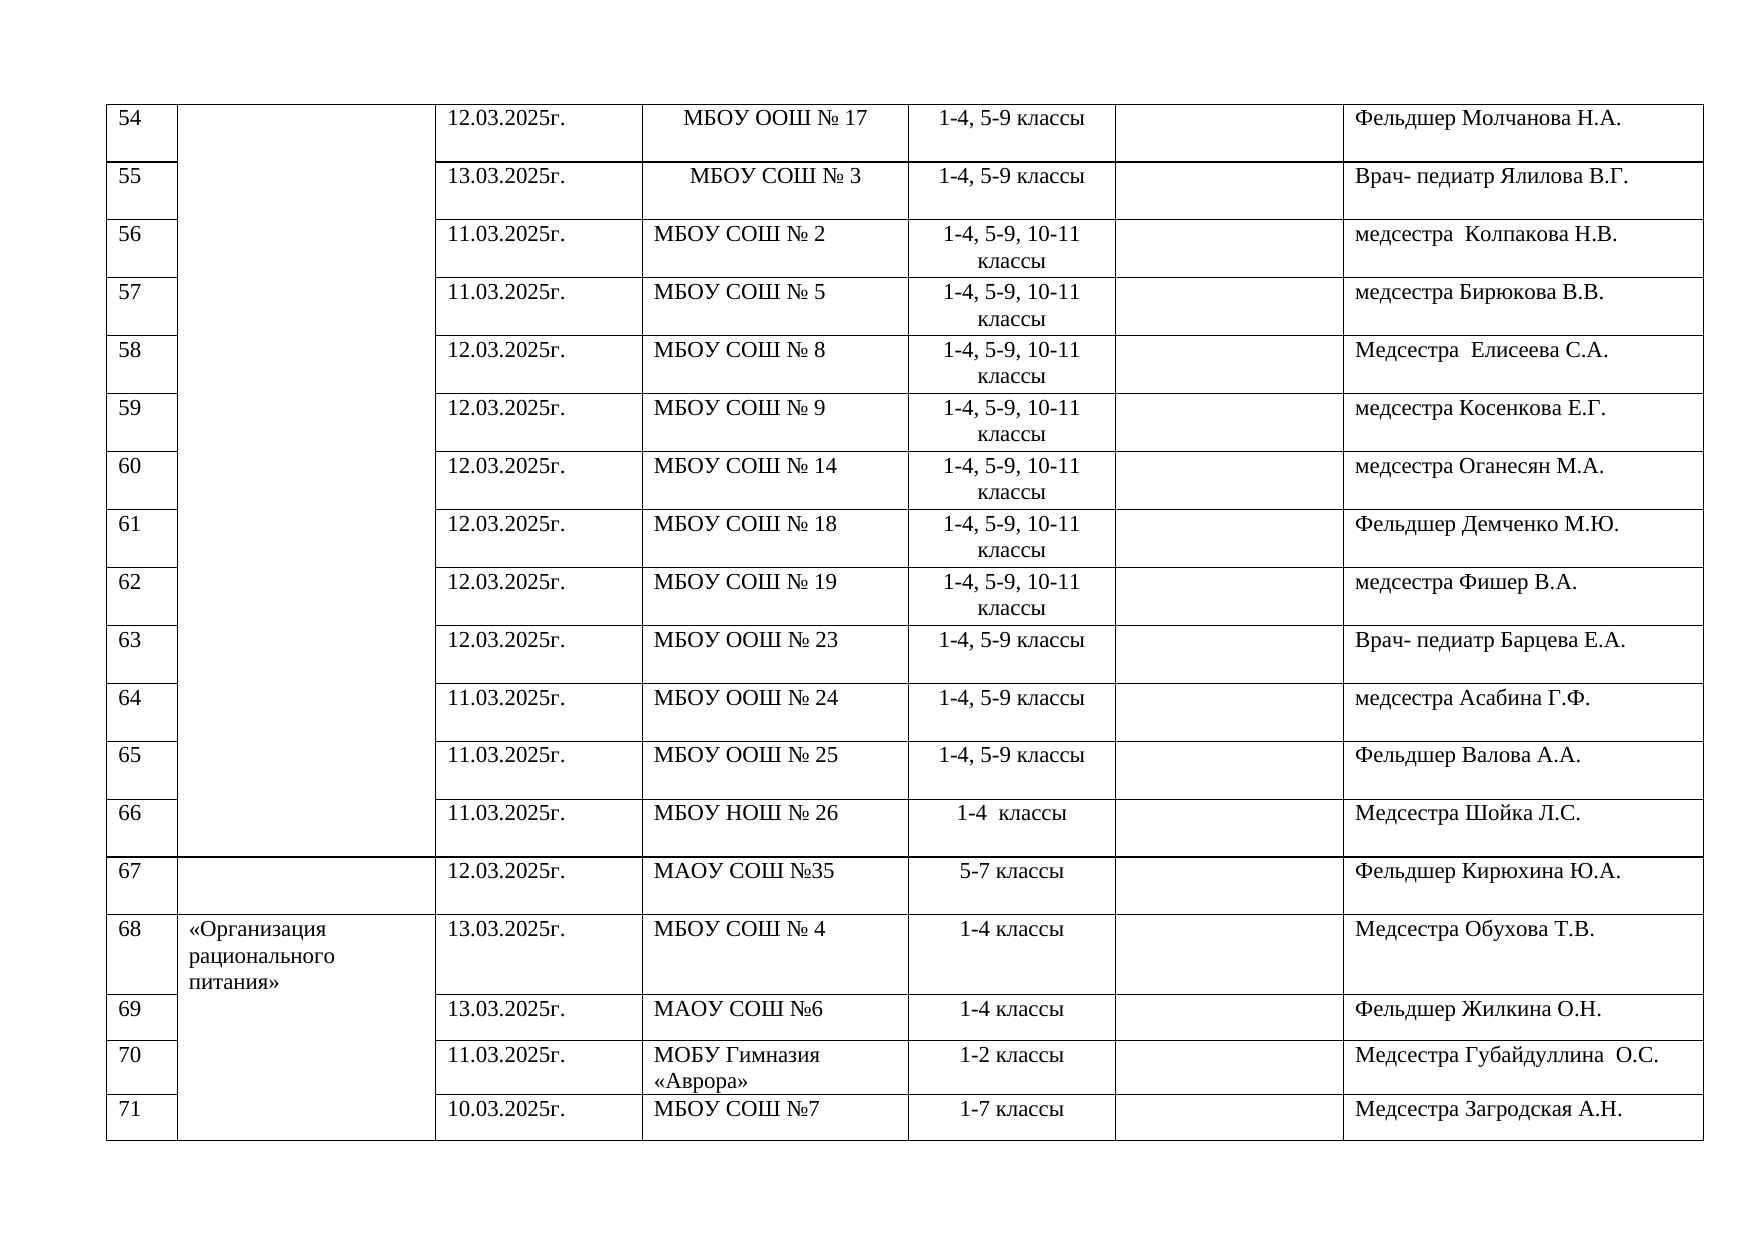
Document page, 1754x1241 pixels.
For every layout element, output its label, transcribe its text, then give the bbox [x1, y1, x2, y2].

table_cell 55 [107, 163, 177, 219]
table_cell 11.03.2025г. [436, 278, 642, 335]
table_cell 56 [107, 220, 177, 277]
table_cell 61 [107, 510, 177, 567]
table_cell 12.03.2025г. [436, 858, 642, 914]
table_cell 60 [107, 452, 177, 509]
table_cell 12.03.2025г. [436, 336, 642, 393]
table_cell 1-4 классы [909, 995, 1115, 1040]
table_cell 5-7 классы [909, 858, 1115, 914]
table_cell [1116, 1095, 1343, 1139]
table_cell 1-4, 5-9, 10-11 классы [909, 394, 1115, 451]
table_cell 1-4, 5-9, 10-11 классы [909, 220, 1115, 277]
table_cell МБОУ СОШ №7 [643, 1095, 908, 1139]
table_cell 12.03.2025г. [436, 105, 642, 161]
table_cell МБОУ СОШ № 4 [643, 915, 908, 994]
table_cell [1116, 163, 1343, 219]
table_cell медсестра Оганесян М.А. [1344, 452, 1703, 509]
table_cell 68 [107, 915, 177, 994]
table_cell Врач- педиатр Барцева Е.А. [1344, 626, 1703, 683]
table_cell [1116, 105, 1343, 161]
table_cell 1-4, 5-9 классы [909, 684, 1115, 741]
table_cell 11.03.2025г. [436, 800, 642, 856]
table_cell «Организация рационального питания» [178, 915, 435, 1139]
table_cell 1-2 классы [909, 1041, 1115, 1094]
table_cell [1116, 394, 1343, 451]
table_cell [1116, 626, 1343, 683]
table_cell 54 [107, 105, 177, 161]
table_cell 63 [107, 626, 177, 683]
table_cell МБОУ ООШ № 24 [643, 684, 908, 741]
table_cell Фельдшер Жилкина О.Н. [1344, 995, 1703, 1040]
table_cell [1116, 915, 1343, 994]
table_cell Медсестра Обухова Т.В. [1344, 915, 1703, 994]
table_cell 59 [107, 394, 177, 451]
table_cell медсестра Фишер В.А. [1344, 568, 1703, 625]
table_cell 10.03.2025г. [436, 1095, 642, 1139]
table_cell 58 [107, 336, 177, 393]
table_cell 57 [107, 278, 177, 335]
table_cell МБОУ НОШ № 26 [643, 800, 908, 856]
table_cell МБОУ ООШ № 25 [643, 742, 908, 798]
table_cell МАОУ СОШ №6 [643, 995, 908, 1040]
table_cell МБОУ СОШ № 2 [643, 220, 908, 277]
table_cell МОБУ Гимназия «Аврора» [643, 1041, 908, 1094]
table_cell [1116, 858, 1343, 914]
table_cell 11.03.2025г. [436, 742, 642, 798]
table_cell 11.03.2025г. [436, 220, 642, 277]
table_cell 1-4, 5-9 классы [909, 163, 1115, 219]
table_cell 13.03.2025г. [436, 163, 642, 219]
table_cell Врач- педиатр Ялилова В.Г. [1344, 163, 1703, 219]
table_cell 12.03.2025г. [436, 510, 642, 567]
table_cell [1116, 1041, 1343, 1094]
table_cell медсестра Асабина Г.Ф. [1344, 684, 1703, 741]
table_cell Фельдшер Кирюхина Ю.А. [1344, 858, 1703, 914]
table_cell 12.03.2025г. [436, 568, 642, 625]
table_cell 1-4, 5-9, 10-11 классы [909, 278, 1115, 335]
table_cell [1116, 742, 1343, 798]
table_cell Медсестра Шойка Л.С. [1344, 800, 1703, 856]
table_cell 1-4, 5-9, 10-11 классы [909, 510, 1115, 567]
table_cell 11.03.2025г. [436, 684, 642, 741]
table_cell 1-4, 5-9 классы [909, 626, 1115, 683]
table_cell МБОУ СОШ № 3 [643, 163, 908, 219]
table_cell Фельдшер Демченко М.Ю. [1344, 510, 1703, 567]
table_cell 1-4 классы [909, 800, 1115, 856]
table_cell МБОУ СОШ № 14 [643, 452, 908, 509]
table_cell 65 [107, 742, 177, 798]
table_cell медсестра Бирюкова В.В. [1344, 278, 1703, 335]
table_cell 13.03.2025г. [436, 915, 642, 994]
table_cell [1116, 336, 1343, 393]
table_cell Медсестра Губайдуллина О.С. [1344, 1041, 1703, 1094]
table_cell 1-4, 5-9, 10-11 классы [909, 568, 1115, 625]
table_cell [1116, 800, 1343, 856]
table_cell Медсестра Загродская А.Н. [1344, 1095, 1703, 1139]
table_cell 1-4, 5-9, 10-11 классы [909, 336, 1115, 393]
table_cell 12.03.2025г. [436, 626, 642, 683]
table_cell 11.03.2025г. [436, 1041, 642, 1094]
table_cell МБОУ СОШ № 9 [643, 394, 908, 451]
table_cell [1116, 278, 1343, 335]
table_cell 12.03.2025г. [436, 452, 642, 509]
table_cell 1-4, 5-9, 10-11 классы [909, 452, 1115, 509]
table_cell Фельдшер Молчанова Н.А. [1344, 105, 1703, 161]
table_cell 1-7 классы [909, 1095, 1115, 1139]
table_cell МБОУ СОШ № 5 [643, 278, 908, 335]
table_cell 13.03.2025г. [436, 995, 642, 1040]
table_cell МБОУ ООШ № 23 [643, 626, 908, 683]
table_cell 1-4, 5-9 классы [909, 742, 1115, 798]
table_cell 71 [107, 1095, 177, 1139]
table_cell [1116, 510, 1343, 567]
table_cell 62 [107, 568, 177, 625]
table_cell медсестра Косенкова Е.Г. [1344, 394, 1703, 451]
table_cell МБОУ СОШ № 8 [643, 336, 908, 393]
table_cell 1-4, 5-9 классы [909, 105, 1115, 161]
table_cell [1116, 452, 1343, 509]
table_cell [1116, 220, 1343, 277]
table_cell МБОУ СОШ № 19 [643, 568, 908, 625]
table_cell [178, 858, 435, 914]
table_cell 12.03.2025г. [436, 394, 642, 451]
table_cell 69 [107, 995, 177, 1040]
table_cell [1116, 995, 1343, 1040]
table_cell [1116, 684, 1343, 741]
table_cell медсестра Колпакова Н.В. [1344, 220, 1703, 277]
table_cell 1-4 классы [909, 915, 1115, 994]
table_cell МБОУ СОШ № 18 [643, 510, 908, 567]
table_cell 66 [107, 800, 177, 856]
table_cell МБОУ ООШ № 17 [643, 105, 908, 161]
table_cell Фельдшер Валова А.А. [1344, 742, 1703, 798]
table_cell 67 [107, 858, 177, 914]
table_cell Медсестра Елисеева С.А. [1344, 336, 1703, 393]
table_cell 64 [107, 684, 177, 741]
table_cell МАОУ СОШ №35 [643, 858, 908, 914]
table_cell [1116, 568, 1343, 625]
table_cell 70 [107, 1041, 177, 1094]
